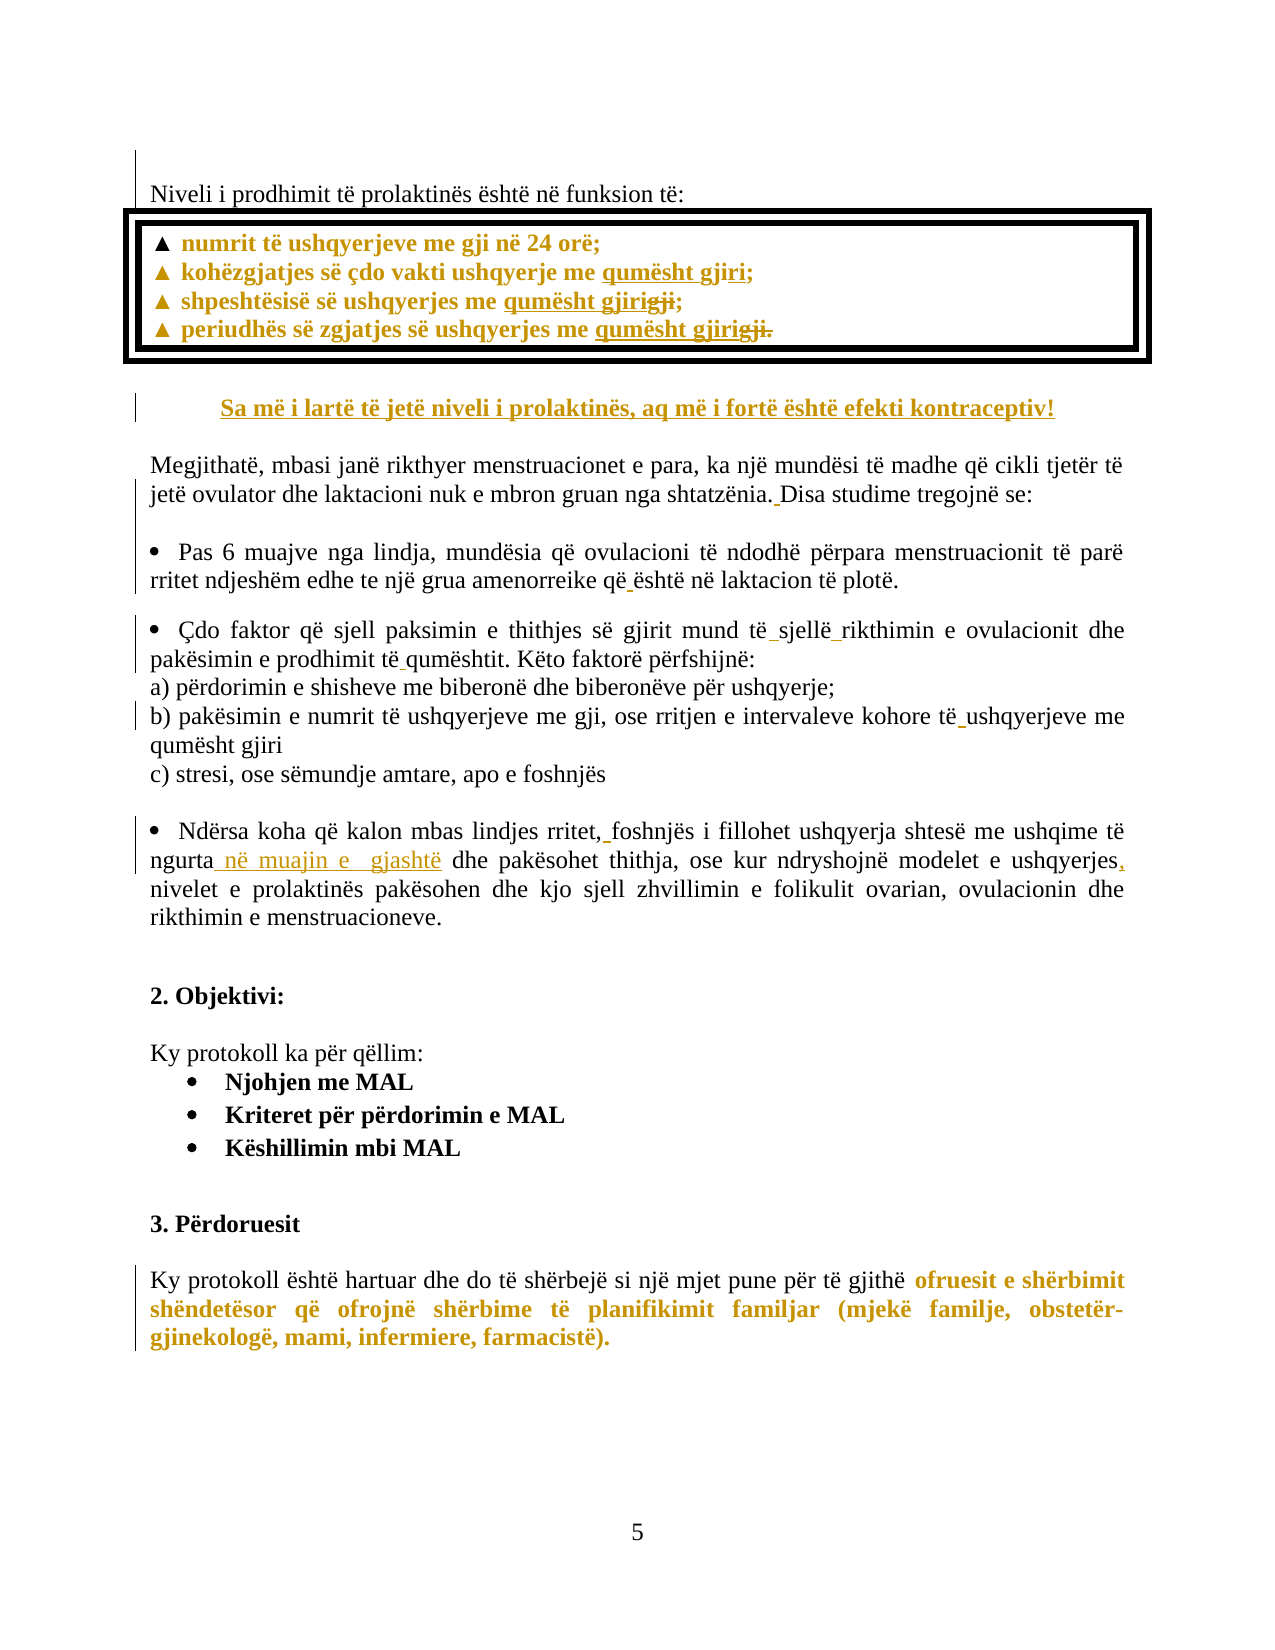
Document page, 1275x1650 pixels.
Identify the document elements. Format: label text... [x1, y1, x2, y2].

text ▲ kohëzgjatjes së çdo vakti ushqyerje me gji; [150, 257, 1125, 286]
list Pas 6 muajve nga lindja, mundësia që ovulacioni të ndodhë përpara menstruacionit të parërritet ndjeshëm edhe te një grua amenorreike qëështë në laktacion të plotë. [150, 537, 1125, 594]
text 2. Objektivi: [150, 981, 1125, 1009]
list b) pakësimin e numrit të ushqyerjeve me gji, ose rritjen e intervaleve kohore tëushqyerjeve me qumësht gjiri [150, 701, 1125, 759]
text Ky protokoll është hartuar dhe do të shërbejë si një mjet pune për të gjithë ofruesit e shërbimit shëndetësor që ofrojnë shërbime të planifikimit familjar (mjekë familje, obstetër-gjinekologë, mami, infermiere, farmacistë). [150, 1265, 1125, 1351]
list Këshillimin mbi MAL [187, 1133, 1125, 1162]
text 3. Përdoruesit [150, 1209, 1125, 1238]
text Niveli i prodhimit të prolaktinës është në funksion të: [150, 179, 1125, 207]
list Çdo faktor që sjell paksimin e thithjes së gjirit mund tësjellërikthimin e ovulacionit dhe pakësimin e prodhimit tëqumështit. Këto faktorë përfshijnë: [150, 615, 1125, 672]
text Ky protokoll ka për qëllim: [150, 1038, 1125, 1067]
list c) stresi, ose sëmundje amtare, apo e foshnjës [150, 759, 1125, 787]
text Megjithatë, mbasi janë rikthyer menstruacionet e para, ka një mundësi të madhe që cikli tjetër të jetë ovulator dhe laktacioni nuk e mbron gruan nga shtatzënia.Disa studime tregojnë se: [150, 450, 1125, 508]
text ▲ periudhës së zgjatjes së ushqyerjes me [129, 294, 1146, 358]
text Sa më i lartë të jetë niveli i prolaktinës, aq më i fortë është efekti kontraceptiv [150, 393, 1125, 422]
list Njohjen me MAL [187, 1067, 1125, 1096]
text ▲ numrit të ushqyerjeve me gji në 24 orë; [129, 214, 1146, 257]
list a) përdorimin e shisheve me biberonë dhe biberonëve për ushqyerje; [150, 672, 1125, 701]
list Ndërsa koha që kalon mbas lindjes rritet,foshnjës i fillohet ushqyerja shtesë me ushqime të ngurta dhe pakësohet thithja, ose kur ndryshojnë modelet e ushqyerjes nivelet e prolaktinës pakësohen dhe kjo sjell zhvillimin e folikulit ovarian, ovulacionin dhe rikthimin e menstruacioneve. [150, 816, 1125, 931]
list Kriteret për përdorimin e MAL [187, 1100, 1125, 1129]
